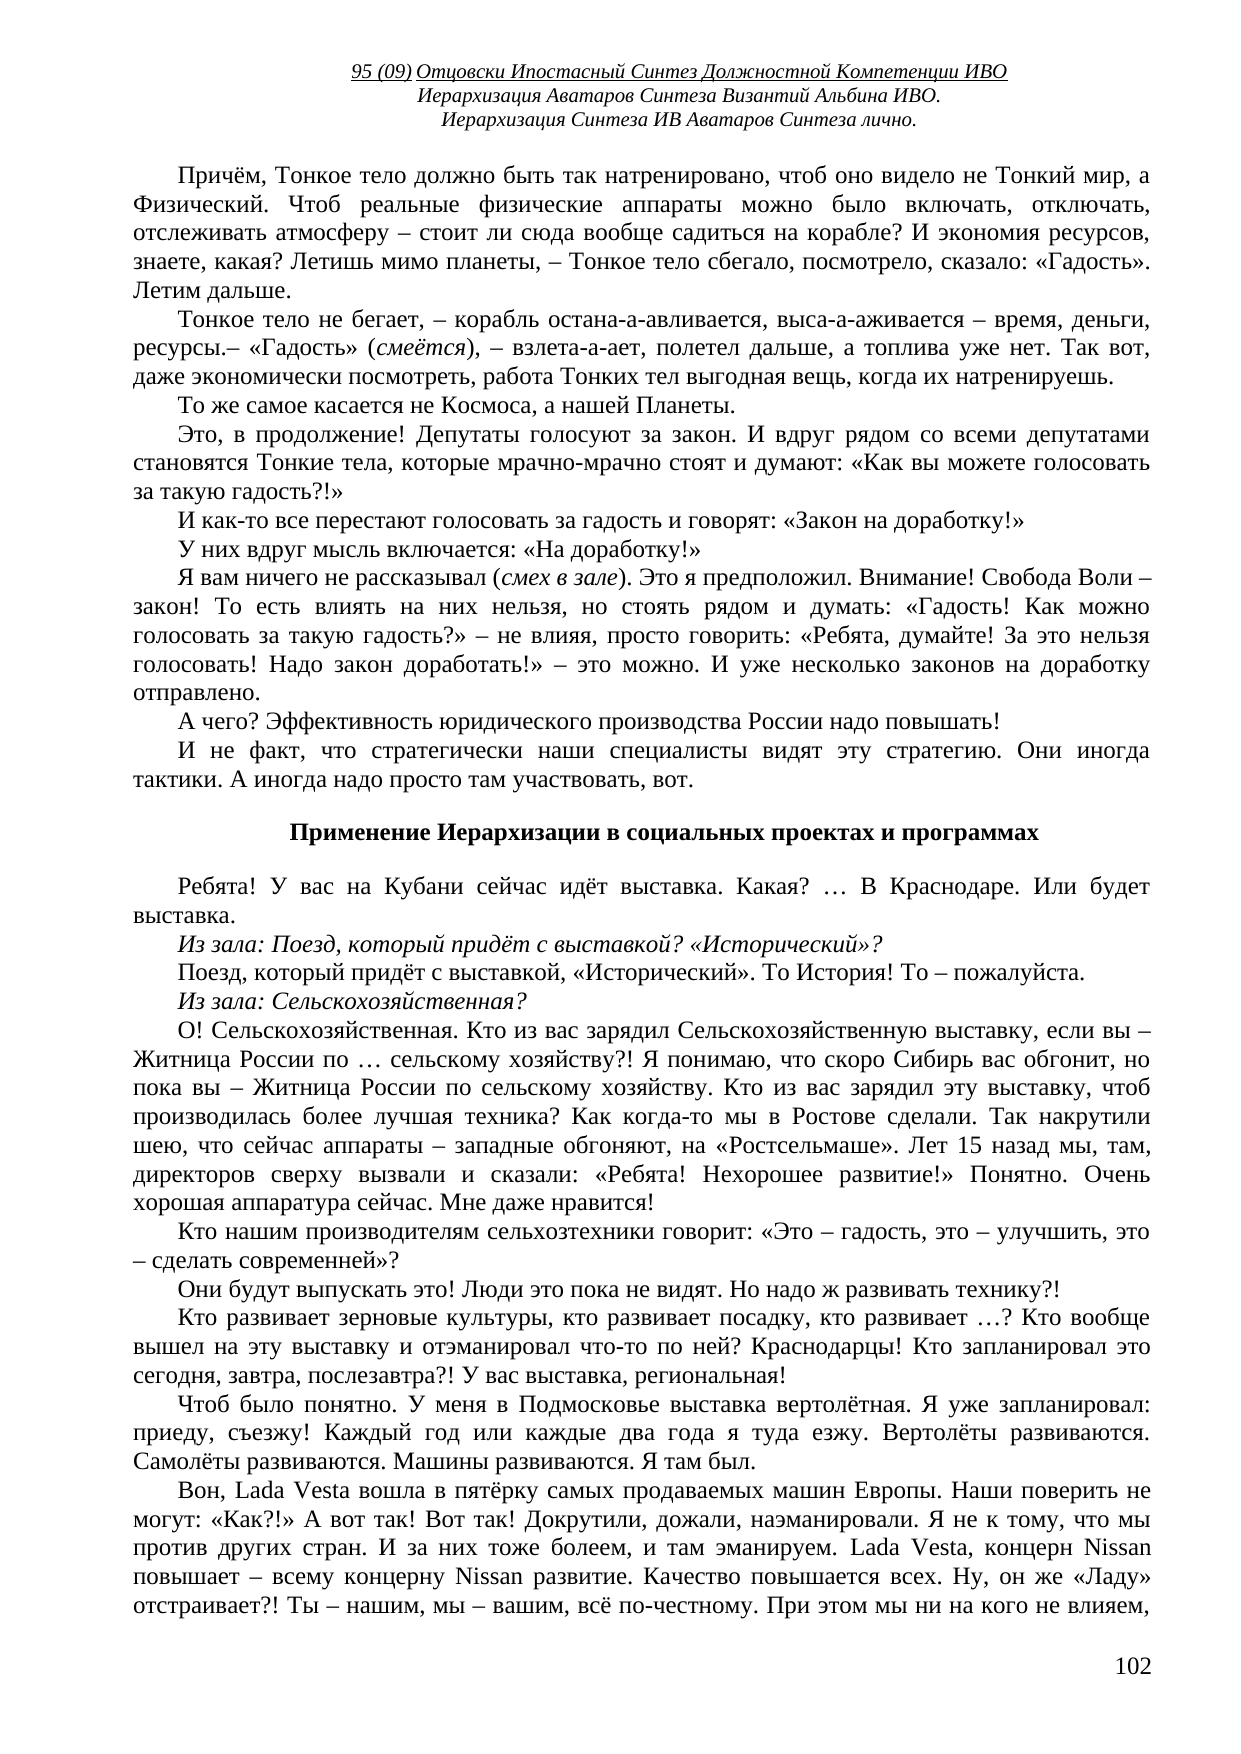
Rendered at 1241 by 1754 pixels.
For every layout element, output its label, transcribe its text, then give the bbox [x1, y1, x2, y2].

text Ребята! У вас на Кубани сейчас идёт выставка. Какая? … В Краснодаре. Или будет выставка. [133, 871, 1152, 929]
text О! Сельскохозяйственная. Кто из вас зарядил Сельскохозяйственную выставку, если вы – Житница России по … сельскому хозяйству?! Я понимаю, что скоро Сибирь вас обгонит, но пока вы – Житница России по сельскому хозяйству. Кто из вас зарядил эту выставку, чтоб производилась более лучшая техника? Как когда-то мы в Ростове сделали. Так накрутили шею, что сейчас аппараты – западные обгоняют, на «Ростсельмаше». Лет 15 назад мы, там, директоров сверху вызвали и сказали: «Ребята! Нехорошее развитие!» Понятно. Очень хорошая аппаратура сейчас. Мне даже нравится! [133, 1015, 1152, 1216]
text Кто нашим производителям сельхозтехники говорит: «Это – гадость, это – улучшить, это – сделать современней»? [133, 1216, 1152, 1274]
text И не факт, что стратегически наши специалисты видят эту стратегию. Они иногда тактики. А иногда надо просто там участвовать, вот. [133, 735, 1152, 792]
text Они будут выпускать это! Люди это пока не видят. Но надо ж развивать технику?! [133, 1274, 1152, 1302]
text Это, в продолжение! Депутаты голосуют за закон. И вдруг рядом со всеми депутатами становятся Тонкие тела, которые мрачно-мрачно стоят и думают: «Как вы можете голосовать за такую гадость?!» [133, 419, 1152, 505]
text Из зала: Сельскохозяйственная? [133, 986, 1152, 1015]
text Чтоб было понятно. У меня в Подмосковье выставка вертолётная. Я уже запланировал: приеду, съезжу! Каждый год или каждые два года я туда езжу. Вертолёты развиваются. Самолёты развиваются. Машины развиваются. Я там был. [133, 1389, 1152, 1475]
text Тонкое тело не бегает, – корабль остана-а-авливается, выса-а-аживается – время, деньги, ресурсы.– «Гадость» (смеётся), – взлета-а-ает, полетел дальше, а топлива уже нет. Так вот, даже экономически посмотреть, работа Тонких тел выгодная вещь, когда их натренируешь. [133, 304, 1152, 390]
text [133, 1475, 1152, 1619]
text Я вам ничего не рассказывал (смех в зале). Это я предположил. Внимание! Свобода Воли – закон! То есть влиять на них нельзя, но стоять рядом и думать: «Гадость! Как можно голосовать за такую гадость?» – не влияя, просто говорить: «Ребята, думайте! За это нельзя голосовать! Надо закон доработать!» – это можно. И уже несколько законов на доработку отправлено. [133, 562, 1152, 706]
subtitle Применение Иерархизации в социальных проектах и программах [133, 817, 1152, 846]
text Из зала: Поезд, который придёт с выставкой? «Исторический»? [133, 929, 1152, 957]
text Кто развивает зерновые культуры, кто развивает посадку, кто развивает …? Кто вообще вышел на эту выставку и отэманировал что-то по ней? Краснодарцы! Кто запланировал это сегодня, завтра, послезавтра?! У вас выставка, региональная! [133, 1302, 1152, 1389]
text А чего? Эффективность юридического производства России надо повышать! [133, 706, 1152, 735]
text И как-то все перестают голосовать за гадость и говорят: «Закон на доработку!» [133, 505, 1152, 534]
text То же самое касается не Космоса, а нашей Планеты. [133, 390, 1152, 419]
text Причём, Тонкое тело должно быть так натренировано, чтоб оно видело не Тонкий мир, а Физический. Чтоб реальные физические аппараты можно было включать, отключать, отслеживать атмосферу – стоит ли сюда вообще садиться на корабле? И экономия ресурсов, знаете, какая? Летишь мимо планеты, – Тонкое тело сбегало, посмотрело, сказало: «Гадость». Летим дальше. [133, 160, 1152, 304]
text Поезд, который придёт с выставкой, «Исторический». То История! То – пожалуйста. [133, 957, 1152, 986]
text У них вдруг мысль включается: «На доработку!» [133, 534, 1152, 562]
